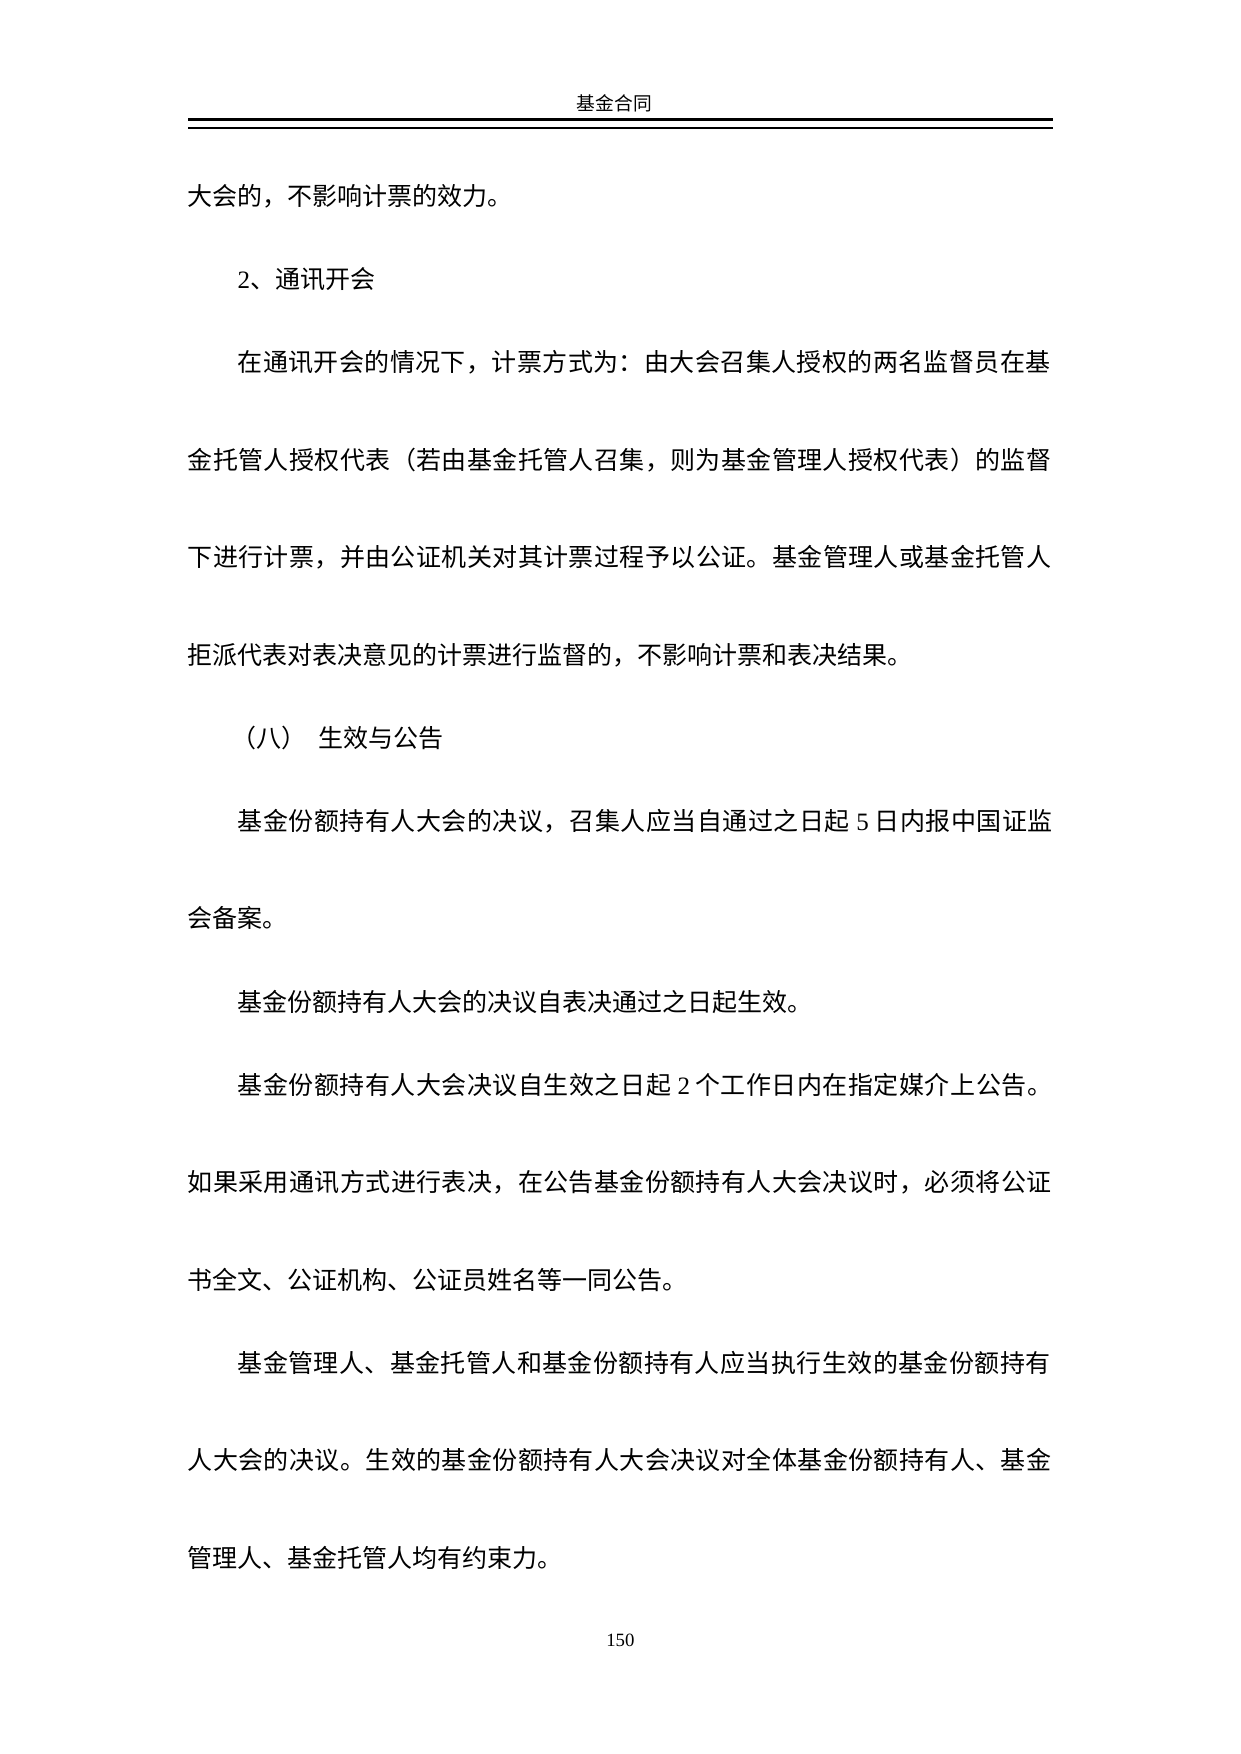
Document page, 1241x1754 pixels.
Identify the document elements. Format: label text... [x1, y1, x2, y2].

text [187, 162, 1053, 227]
list 生效与公告 [231, 704, 1053, 769]
text 基金份额持有人大会的决议自表决通过之日起生效。 [187, 968, 1053, 1033]
text 基金份额持有人大会决议自生效之日起2个工作日内在指定媒介上公告。如果采用通讯方式进行表决，在公告基金份额持有人大会决议时，必须将公证书全文、公证机构、公证员姓名等一同公告。 [187, 1051, 1053, 1311]
text 在通讯开会的情况下，计票方式为：由大会召集人授权的两名监督员在基金托管人授权代表（若由基金托管人召集，则为基金管理人授权代表）的监督下进行计票，并由公证机关对其计票过程予以公证。基金管理人或基金托管人拒派代表对表决意见的计票进行监督的，不影响计票和表决结果。 [187, 328, 1053, 686]
text 基金份额持有人大会的决议，召集人应当自通过之日起5日内报中国证监会备案。 [187, 787, 1053, 949]
text 2、通讯开会 [187, 245, 1053, 310]
text 基金管理人、基金托管人和基金份额持有人应当执行生效的基金份额持有人大会的决议。生效的基金份额持有人大会决议对全体基金份额持有人、基金管理人、基金托管人均有约束力。 [187, 1329, 1053, 1589]
